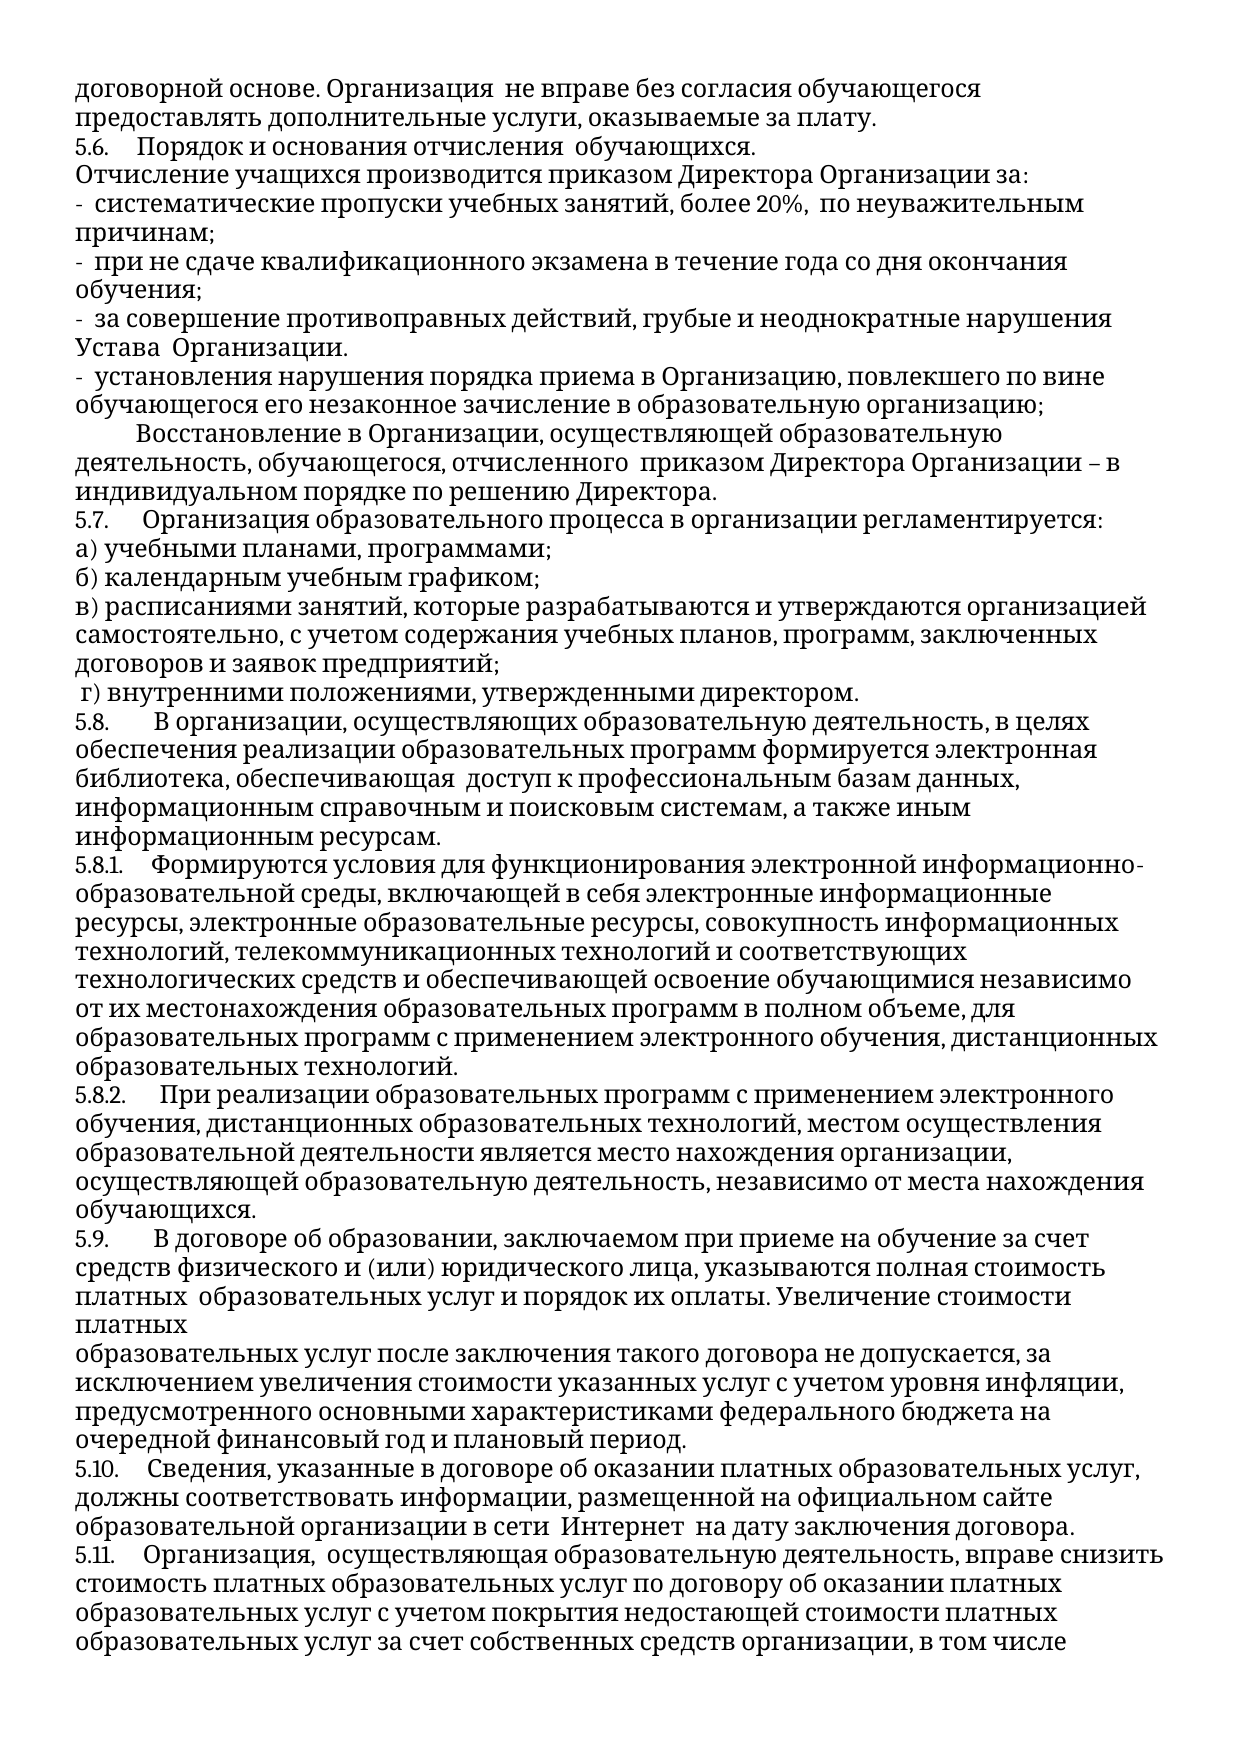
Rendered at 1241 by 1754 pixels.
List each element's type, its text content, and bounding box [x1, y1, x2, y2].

text 5.8.2. При реализации образовательных программ с применением электронного обучения, дистанционных образовательных технологий, местом осуществления образовательной деятельности является место нахождения организации, осуществляющей образовательную деятельность, независимо от места нахождения обучающихся. [75, 1081, 1165, 1225]
text 5.10. Сведения, указанные в договоре об оказании платных образовательных услуг, должны соответствовать информации, размещенной на официальном сайте образовательной организации в сети Интернет на дату заключения договора. [75, 1455, 1165, 1541]
text образовательных услуг после заключения такого договора не допускается, за исключением увеличения стоимости указанных услуг с учетом уровня инфляции, предусмотренного основными характеристиками федерального бюджета на очередной финансовый год и плановый период. [75, 1340, 1165, 1455]
text - за совершение противоправных действий, грубые и неоднократные нарушения Устава Организации. [75, 305, 1165, 362]
text Отчисление учащихся производится приказом Директора Организации за: [75, 161, 1165, 190]
text 5.9. В договоре об образовании, заключаемом при приеме на обучение за счет средств физического и (или) юридического лица, указываются полная стоимость платных образовательных услуг и порядок их оплаты. Увеличение стоимости платных [75, 1225, 1165, 1340]
text - систематические пропуски учебных занятий, более 20%, по неуважительным причинам; [75, 190, 1165, 247]
text б) календарным учебным графиком; [75, 564, 1165, 592]
text 5.8. В организации, осуществляющих образовательную деятельность, в целях обеспечения реализации образовательных программ формируется электронная библиотека, обеспечивающая доступ к профессиональным базам данных, информационным справочным и поисковым системам, а также иным информационным ресурсам. [75, 707, 1165, 851]
text г) внутренними положениями, утвержденными директором. [75, 679, 1165, 707]
text а) учебными планами, программами; [75, 535, 1165, 564]
text - установления нарушения порядка приема в Организацию, повлекшего по вине обучающегося его незаконное зачисление в образовательную организацию; [75, 362, 1165, 420]
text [75, 75, 1165, 132]
text - при не сдаче квалификационного экзамена в течение года со дня окончания обучения; [75, 247, 1165, 305]
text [75, 1541, 1165, 1656]
text в) расписаниями занятий, которые разрабатываются и утверждаются организацией самостоятельно, с учетом содержания учебных планов, программ, заключенных договоров и заявок предприятий; [75, 592, 1165, 679]
text 5.6. Порядок и основания отчисления обучающихся. [75, 132, 1165, 161]
text 5.7. Организация образовательного процесса в организации регламентируется: [75, 506, 1165, 535]
text 5.8.1. Формируются условия для функционирования электронной информационно-образовательной среды, включающей в себя электронные информационные ресурсы, электронные образовательные ресурсы, совокупность информационных технологий, телекоммуникационных технологий и соответствующих технологических средств и обеспечивающей освоение обучающимися независимо от их местонахождения образовательных программ в полном объеме, для образовательных программ с применением электронного обучения, дистанционных образовательных технологий. [75, 851, 1165, 1081]
text Восстановление в Организации, осуществляющей образовательную деятельность, обучающегося, отчисленного приказом Директора Организации – в индивидуальном порядке по решению Директора. [75, 420, 1165, 506]
